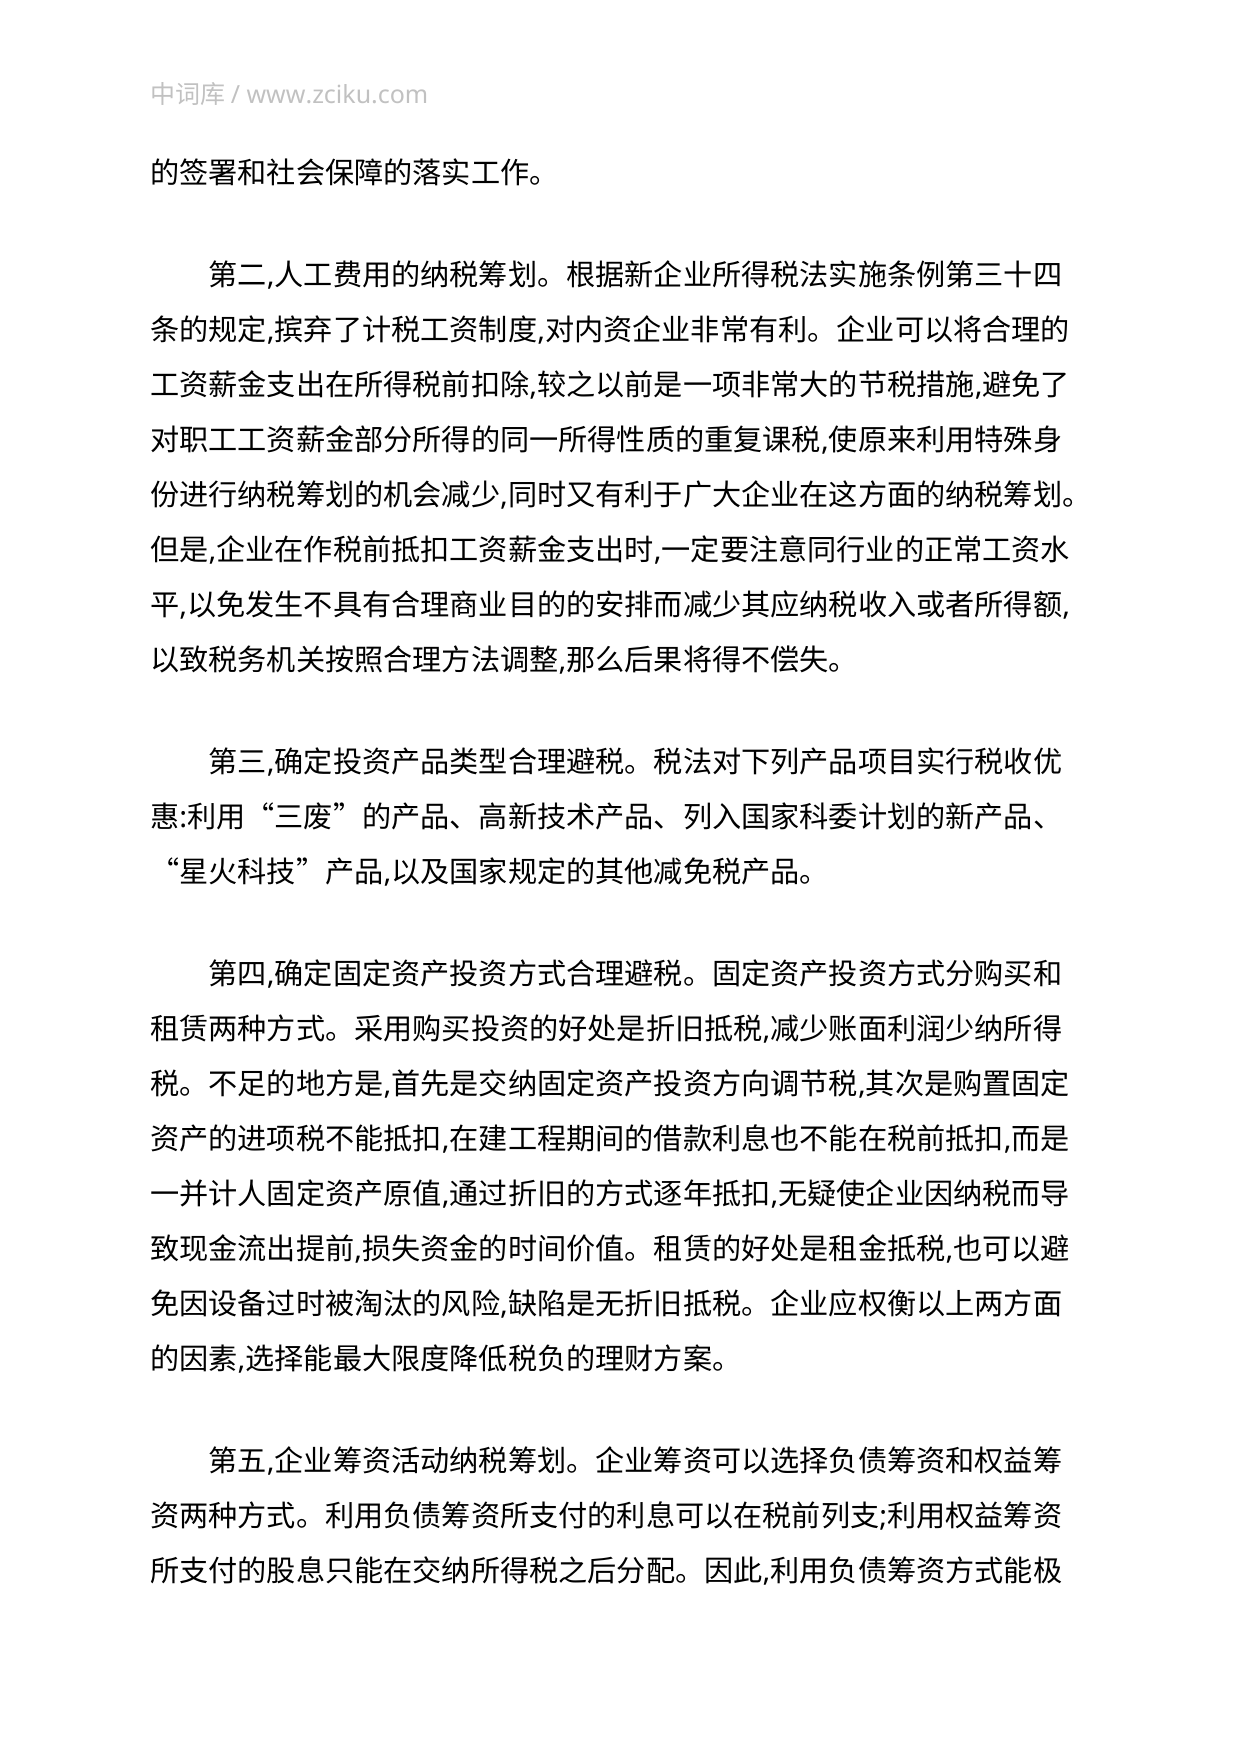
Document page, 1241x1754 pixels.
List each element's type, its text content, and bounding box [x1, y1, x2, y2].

text 第四,确定固定资产投资方式合理避税。固定资产投资方式分购买和租赁两种方式。采用购买投资的好处是折旧抵税,减少账面利润少纳所得税。不足的地方是,首先是交纳固定资产投资方向调节税,其次是购置固定资产的进项税不能抵扣,在建工程期间的借款利息也不能在税前抵扣,而是一并计人固定资产原值,通过折旧的方式逐年抵扣,无疑使企业因纳税而导致现金流出提前,损失资金的时间价值。租赁的好处是租金抵税,也可以避免因设备过时被淘汰的风险,缺陷是无折旧抵税。企业应权衡以上两方面的因素,选择能最大限度降低税负的理财方案。 [150, 951, 1090, 1378]
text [150, 150, 1090, 192]
text 第二,人工费用的纳税筹划。根据新企业所得税法实施条例第三十四条的规定,摈弃了计税工资制度,对内资企业非常有利。企业可以将合理的工资薪金支出在所得税前扣除,较之以前是一项非常大的节税措施,避免了对职工工资薪金部分所得的同一所得性质的重复课税,使原来利用特殊身份进行纳税筹划的机会减少,同时又有利于广大企业在这方面的纳税筹划。但是,企业在作税前抵扣工资薪金支出时,一定要注意同行业的正常工资水平,以免发生不具有合理商业目的的安排而减少其应纳税收入或者所得额,以致税务机关按照合理方法调整,那么后果将得不偿失。 [150, 252, 1090, 679]
text 第三,确定投资产品类型合理避税。税法对下列产品项目实行税收优惠:利用“三废”的产品、高新技术产品、列入国家科委计划的新产品、“星火科技”产品,以及国家规定的其他减免税产品。 [150, 739, 1090, 891]
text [150, 1438, 1090, 1590]
